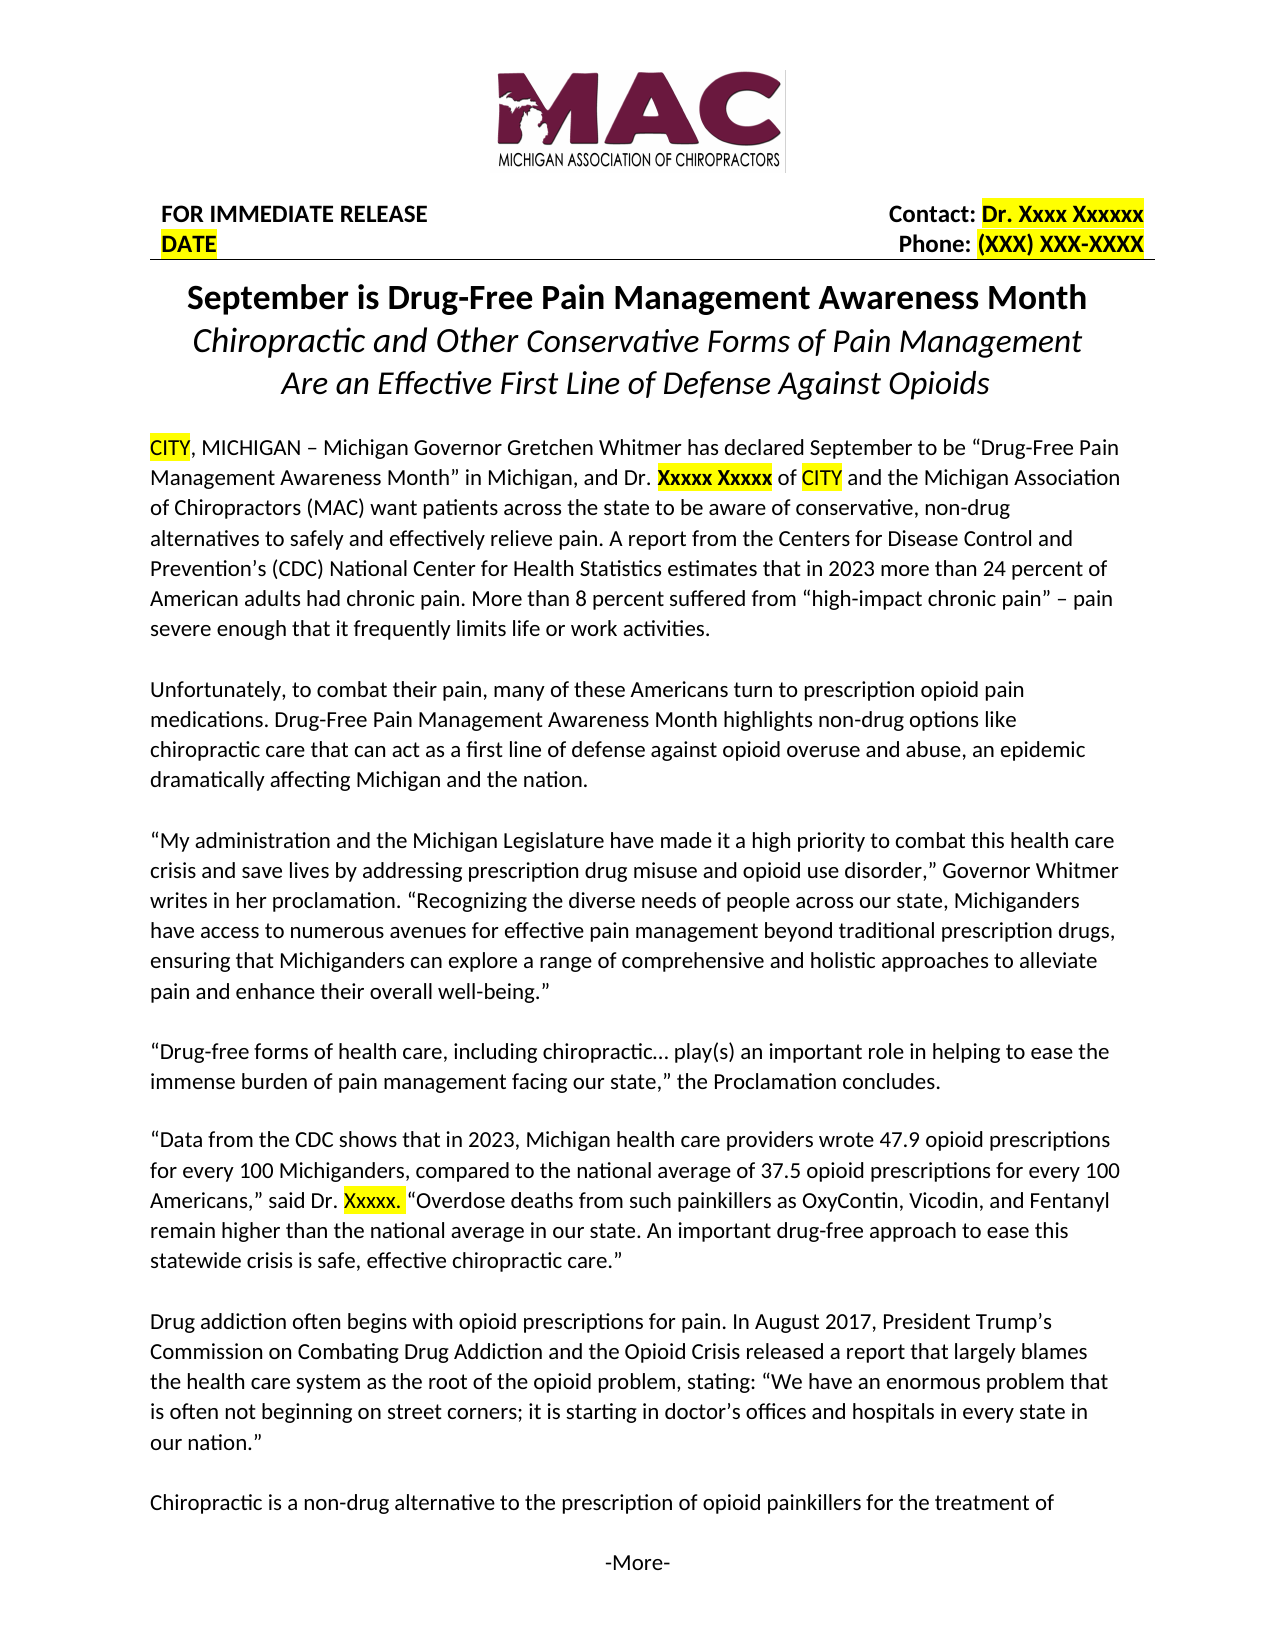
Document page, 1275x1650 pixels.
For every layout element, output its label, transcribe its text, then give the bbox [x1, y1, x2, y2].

text -More- [150, 1548, 1125, 1577]
text Drug addiction often begins with opioid prescriptions for pain. In August 2017, President Trump’s Commission on Combating Drug Addiction and the Opioid Crisis released a report that largely blames the health care system as the root of the opioid problem, stating: “We have an enormous problem that is often not beginning on street corners; it is starting in doctor’s offices and hospitals in every state in our nation.” [150, 1307, 1125, 1456]
text September is Drug-Free Pain Management Awareness Month [150, 275, 1125, 318]
text Are an Effective First Line of Defense Against Opioids [150, 362, 1125, 402]
text CITY, MICHIGAN – Michigan Governor Gretchen Whitmer has declared September to be “Drug-Free Pain Management Awareness Month” in Michigan, and Dr. Xxxxx Xxxxx of CITY and the Michigan Association of Chiropractors (MAC) want patients across the state to be aware of conservative, non-drug alternatives to safely and effectively relieve pain. A report from the Centers for Disease Control and Prevention’s (CDC) National Center for Health Statistics estimates that in 2023 more than 24 percent of American adults had chronic pain. More than 8 percent suffered from “high-impact chronic pain” – pain severe enough that it frequently limits life or work activities. [150, 433, 1125, 642]
text Chiropractic is a non-drug alternative to the prescription of opioid painkillers for the treatment of [150, 1488, 1125, 1516]
table_header Contact: Dr. Xxxx Xxxxxx Phone: (XXX) XXX-XXXX [611, 198, 1155, 259]
text Chiropractic and Other Conservative Forms of Pain Management [150, 318, 1125, 362]
table_header FOR IMMEDIATE RELEASE DATE [150, 198, 611, 259]
text “Drug-free forms of health care, including chiropractic… play(s) an important role in helping to ease the immense burden of pain management facing our state,” the Proclamation concludes. [150, 1037, 1125, 1095]
text “Data from the CDC shows that in 2023, Michigan health care providers wrote 47.9 opioid prescriptions for every 100 Michiganders, compared to the national average of 37.5 opioid prescriptions for every 100 Americans,” said Dr. Xxxxx. “Overdose deaths from such painkillers as OxyContin, Vicodin, and Fentanyl remain higher than the national average in our state. An important drug-free approach to ease this statewide crisis is safe, effective chiropractic care.” [150, 1126, 1125, 1274]
text Unfortunately, to combat their pain, many of these Americans turn to prescription opioid pain medications. Drug-Free Pain Management Awareness Month highlights non-drug options like chiropractic care that can act as a first line of defense against opioid overuse and abuse, an epidemic dramatically affecting Michigan and the nation. [150, 675, 1125, 793]
text “My administration and the Michigan Legislature have made it a high priority to combat this health care crisis and save lives by addressing prescription drug misuse and opioid use disorder,” Governor Whitmer writes in her proclamation. “Recognizing the diverse needs of people across our state, Michiganders have access to numerous avenues for effective pain management beyond traditional prescription drugs, ensuring that Michiganders can explore a range of comprehensive and holistic approaches to alleviate pain and enhance their overall well-being.” [150, 826, 1125, 1005]
